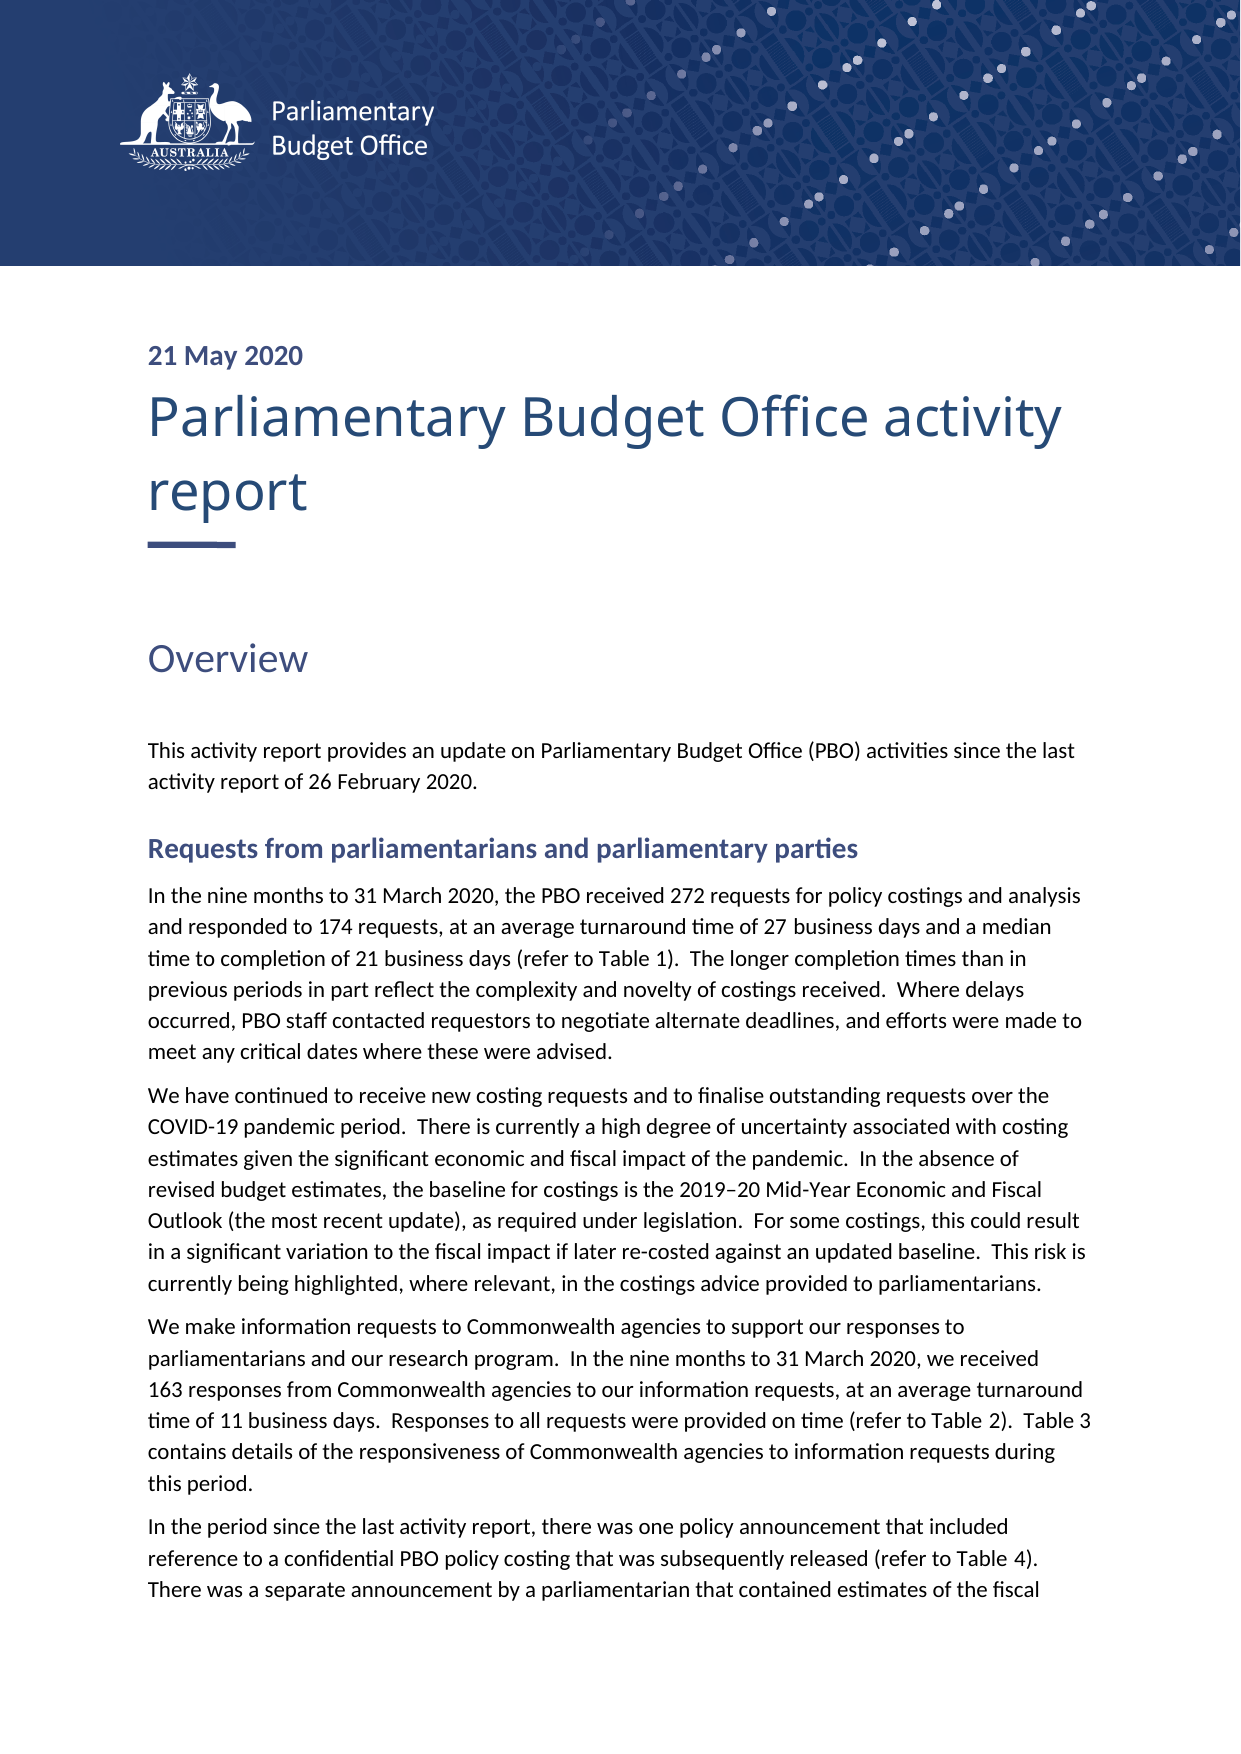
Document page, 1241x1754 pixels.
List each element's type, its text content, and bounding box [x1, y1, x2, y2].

picture [0, 0, 1241, 266]
subtitle Overview [148, 632, 1092, 683]
text This activity report provides an update on Parliamentary Budget Office (PBO) activities since the last activity report of 26 February 2020. [148, 733, 1092, 796]
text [148, 1509, 1092, 1603]
title Parliamentary Budget Office activity report [148, 378, 1092, 526]
text We have continued to receive new costing requests and to finalise outstanding requests over the COVID-19 pandemic period. There is currently a high degree of uncertainty associated with costing estimates given the significant economic and fiscal impact of the pandemic. In the absence of revised budget estimates, the baseline for costings is the 2019–20 Mid-Year Economic and Fiscal Outlook (the most recent update), as required under legislation. For some costings, this could result in a significant variation to the fiscal impact if later re-costed against an updated baseline. This risk is currently being highlighted, where relevant, in the costings advice provided to parliamentarians. [148, 1078, 1092, 1297]
text In the nine months to 31 March 2020, the PBO received 272 requests for policy costings and analysis and responded to 174 requests, at an average turnaround time of 27 business days and a median time to completion of 21 business days (refer to Table 1). The longer completion times than in previous periods in part reflect the complexity and novelty of costings received. Where delays occurred, PBO staff contacted requestors to negotiate alternate deadlines, and efforts were made to meet any critical dates where these were advised. [148, 878, 1092, 1066]
text 21 May 2020 [148, 337, 1092, 372]
subtitle Requests from parliamentarians and parliamentary parties [148, 830, 1092, 866]
text We make information requests to Commonwealth agencies to support our responses to parliamentarians and our research program. In the nine months to 31 March 2020, we received 163 responses from Commonwealth agencies to our information requests, at an average turnaround time of 11 business days. Responses to all requests were provided on time (refer to Table 2). Table 3 contains details of the responsiveness of Commonwealth agencies to information requests during this period. [148, 1309, 1092, 1497]
